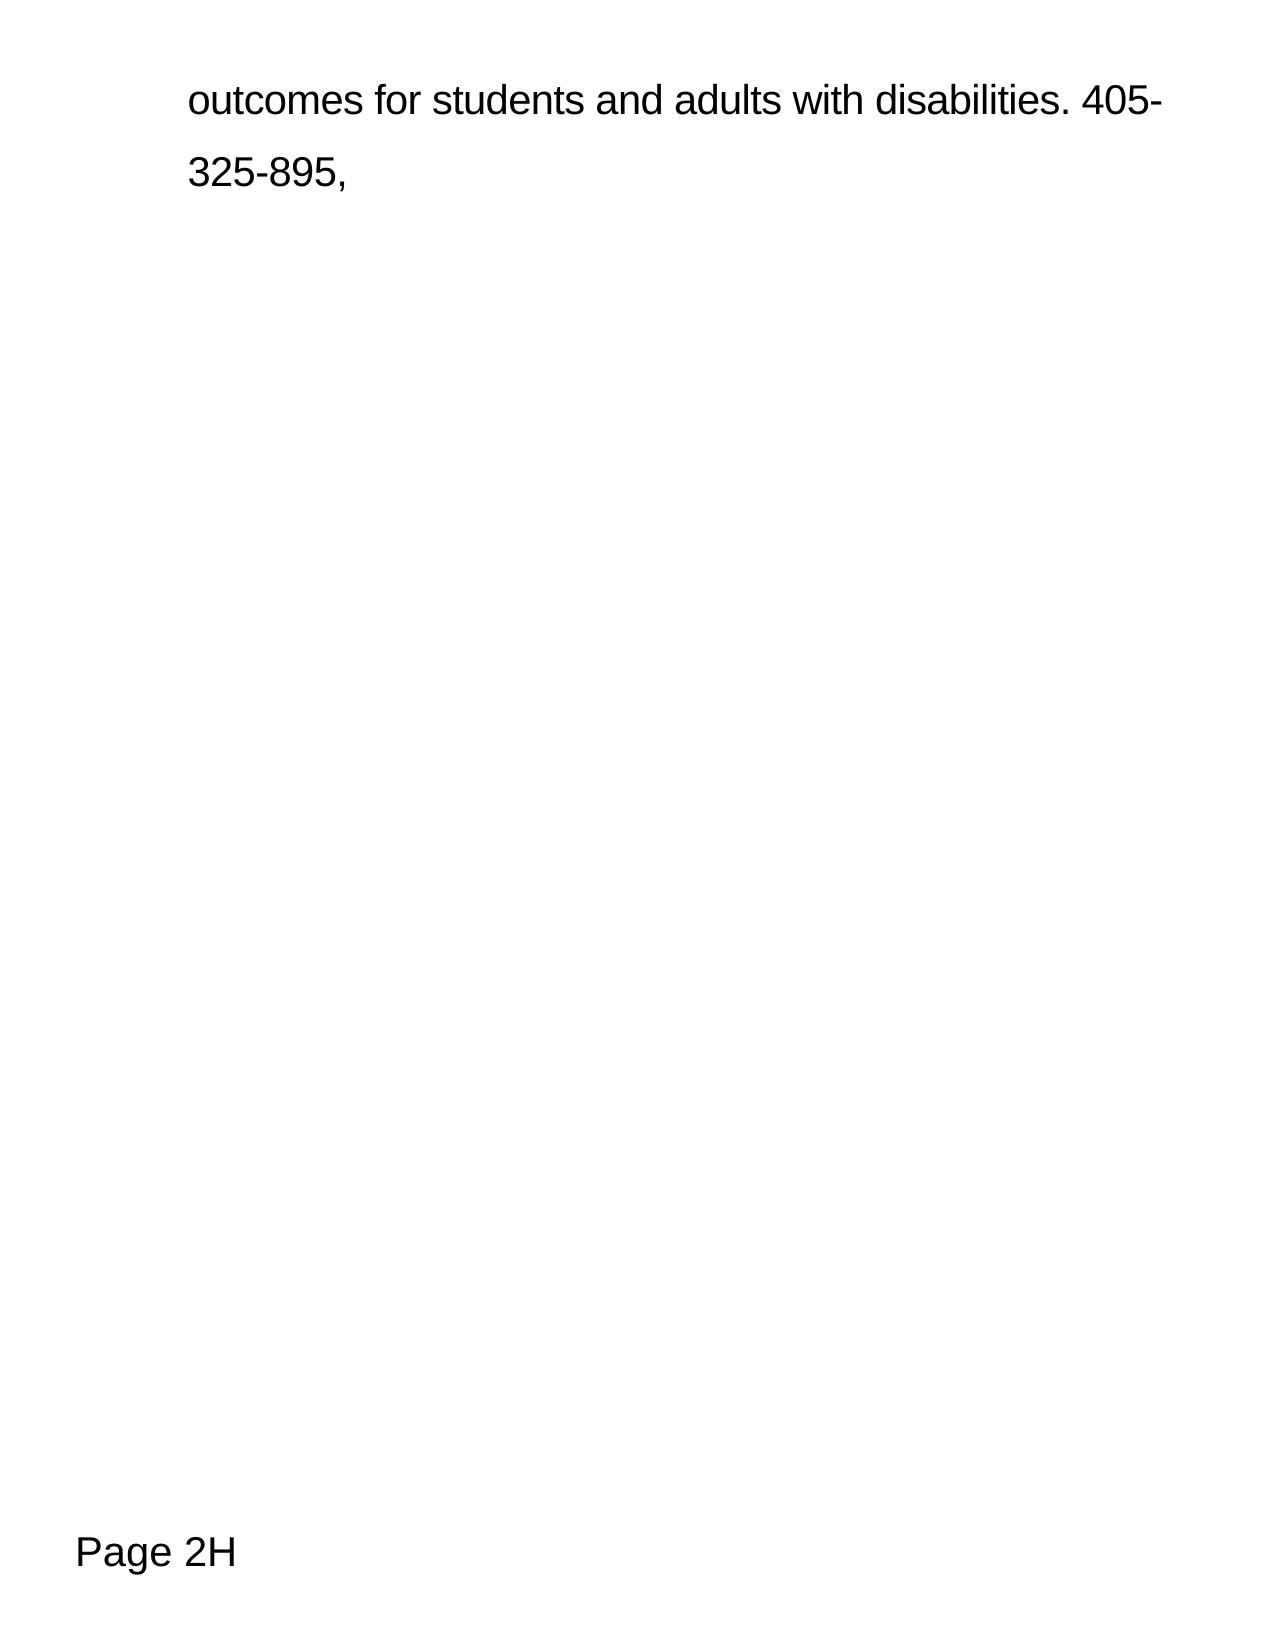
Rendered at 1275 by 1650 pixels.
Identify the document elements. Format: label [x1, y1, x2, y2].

list [112, 75, 1200, 195]
